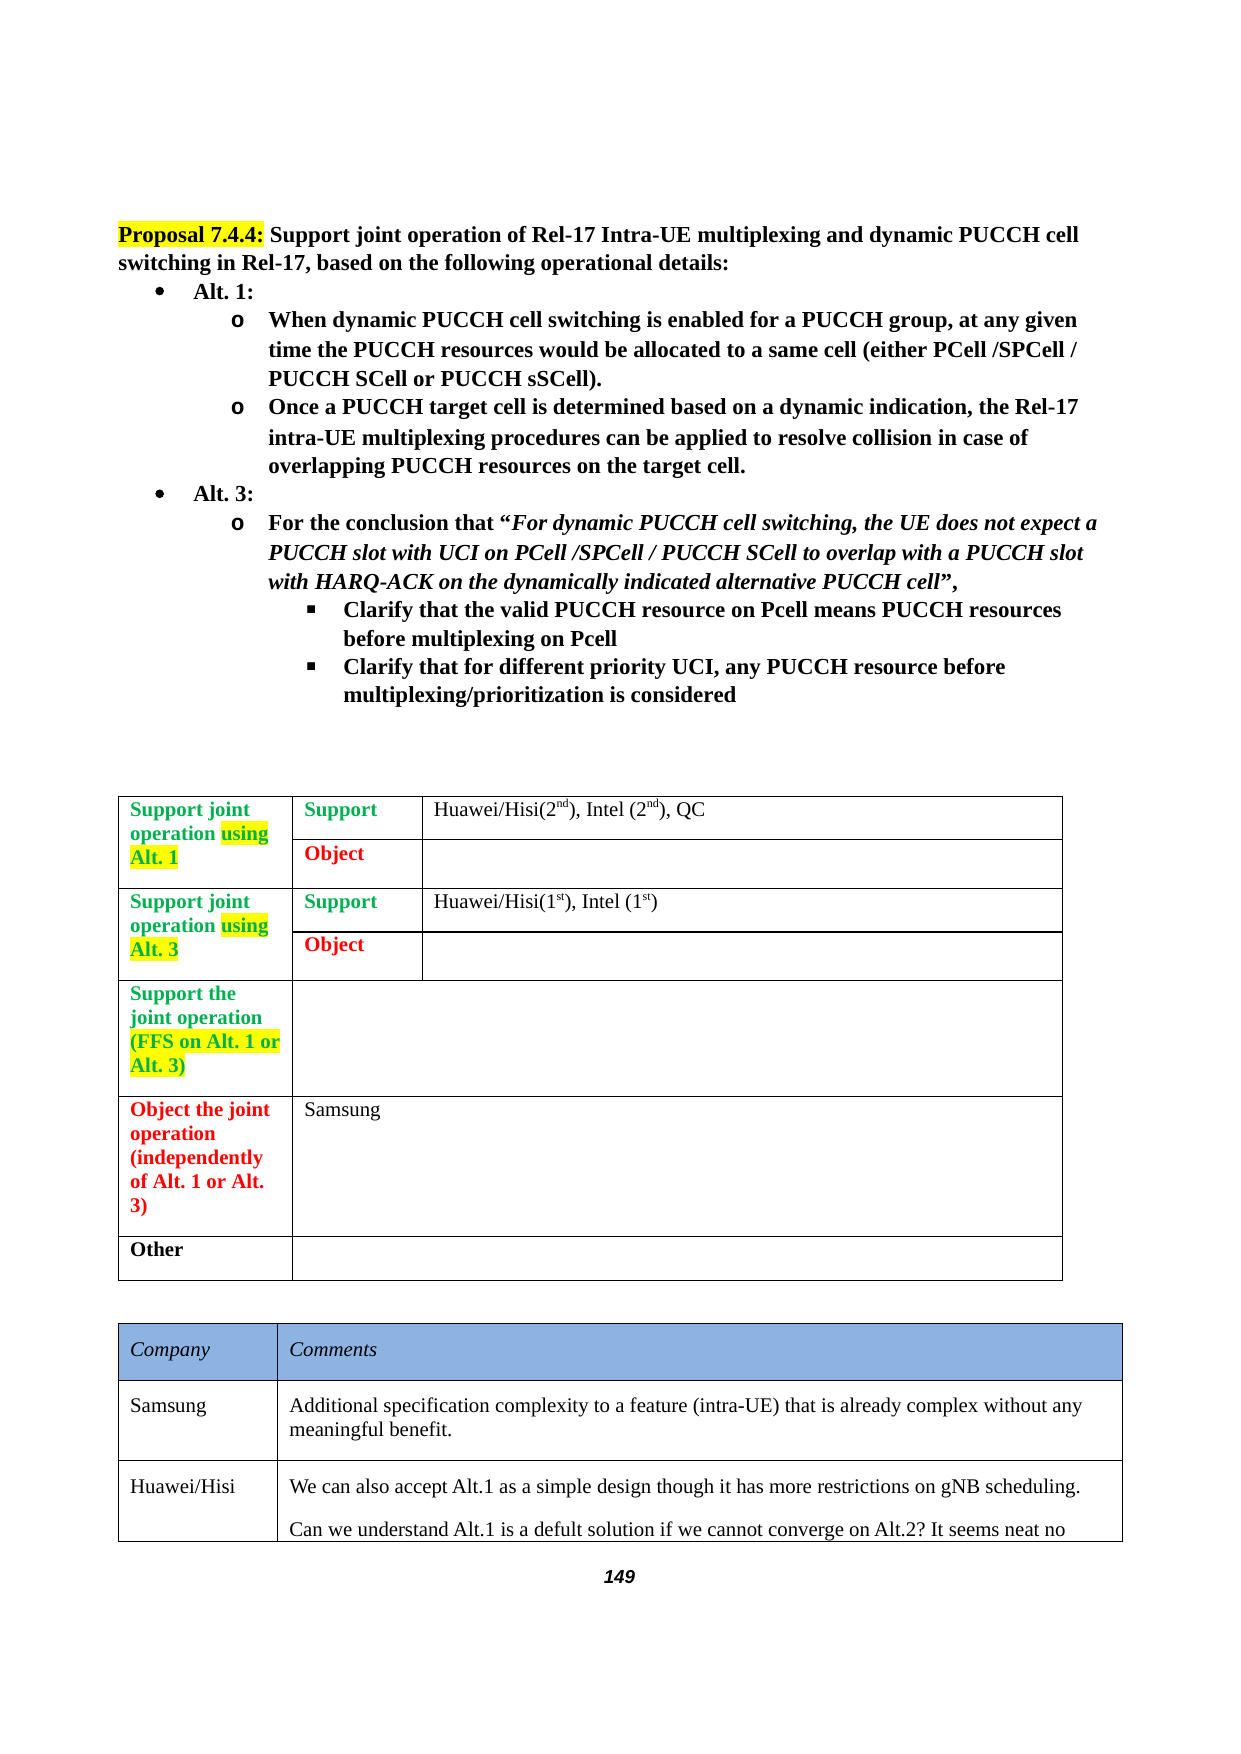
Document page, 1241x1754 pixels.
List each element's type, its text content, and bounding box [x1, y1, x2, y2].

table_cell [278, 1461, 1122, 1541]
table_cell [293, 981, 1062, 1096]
list Once a PUCCH target cell is determined based on a dynamic indication, the Rel-17 intra-UE multiplexing procedures can be applied to resolve collision in case of overlapping PUCCH resources on the target cell. [231, 393, 1122, 478]
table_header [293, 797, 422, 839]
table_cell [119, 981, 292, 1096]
list Clarify that for different priority UCI, any PUCCH resource before multiplexing/prioritization is considered [306, 653, 1122, 708]
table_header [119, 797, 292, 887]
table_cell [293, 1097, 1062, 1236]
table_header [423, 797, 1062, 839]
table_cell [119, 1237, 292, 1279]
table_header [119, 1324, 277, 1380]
list Alt. 1: [156, 278, 1122, 304]
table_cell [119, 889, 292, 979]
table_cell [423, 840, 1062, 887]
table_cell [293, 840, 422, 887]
list Alt. 3: [156, 481, 1122, 507]
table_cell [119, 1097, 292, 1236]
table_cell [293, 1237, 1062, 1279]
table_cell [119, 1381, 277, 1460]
list For the conclusion that “For dynamic PUCCH cell switching, the UE does not expect a PUCCH slot with UCI on PCell /SPCell / PUCCH SCell to overlap with a PUCCH slot with HARQ-ACK on the dynamically indicated alternative PUCCH cell”, [231, 509, 1122, 594]
text Proposal 7.4.4: Support joint operation of Rel-17 Intra-UE multiplexing and dynamic PUCCH cell switching in Rel-17, based on the following operational details: [118, 221, 1122, 276]
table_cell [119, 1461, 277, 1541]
list Clarify that the valid PUCCH resource on Pcell means PUCCH resources before multiplexing on Pcell [306, 596, 1122, 651]
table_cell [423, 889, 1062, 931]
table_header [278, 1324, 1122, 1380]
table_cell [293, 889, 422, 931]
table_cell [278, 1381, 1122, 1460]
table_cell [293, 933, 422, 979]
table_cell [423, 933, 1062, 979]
list When dynamic PUCCH cell switching is enabled for a PUCCH group, at any given time the PUCCH resources would be allocated to a same cell (either PCell /SPCell / PUCCH SCell or PUCCH sSCell). [231, 306, 1122, 391]
